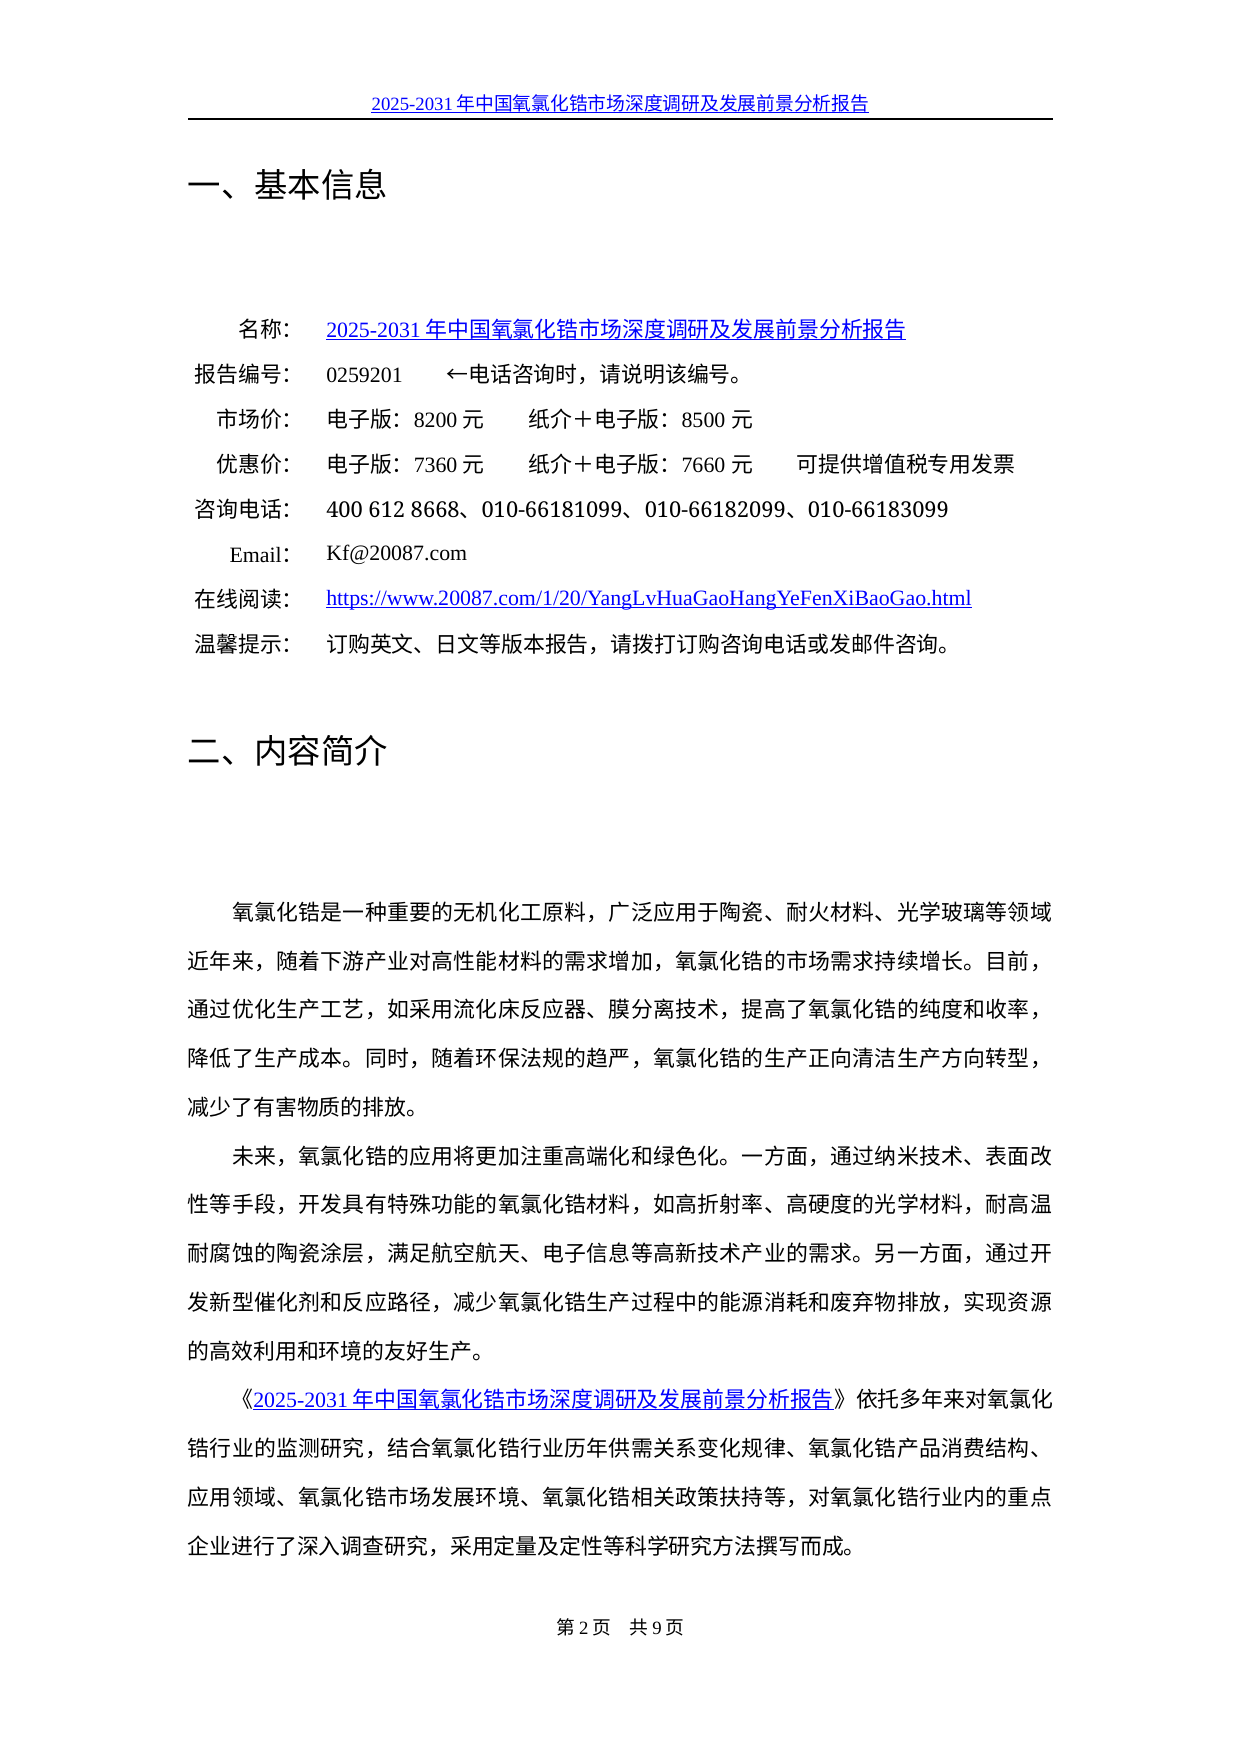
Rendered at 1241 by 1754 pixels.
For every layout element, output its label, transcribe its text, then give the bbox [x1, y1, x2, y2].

table_cell 温馨提示： [167, 627, 315, 672]
table_cell 市场价： [167, 402, 315, 447]
table_cell 电子版：7360 元 纸介＋电子版：7660 元 可提供增值税专用发票 [315, 447, 1073, 492]
title 二、内容简介 [187, 717, 1053, 782]
table_cell Kf@20087.com [315, 537, 1073, 582]
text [187, 894, 1053, 1561]
table_cell 优惠价： [167, 447, 315, 492]
table_header 2025-2031年中国氧氯化锆市场深度调研及发展前景分析报告 [315, 312, 1073, 357]
table_cell 订购英文、日文等版本报告，请拨打订购咨询电话或发邮件咨询。 [315, 627, 1073, 672]
table_cell 0259201 ←电话咨询时，请说明该编号。 [315, 357, 1073, 402]
table_cell 报告编号： [167, 357, 315, 402]
table_cell 咨询电话： [167, 492, 315, 537]
table_cell 电子版：8200 元 纸介＋电子版：8500 元 [315, 402, 1073, 447]
table_cell 在线阅读： [167, 582, 315, 627]
table_cell 400 612 8668、010-66181099、010-66182099、010-66183099 [315, 492, 1073, 537]
table_cell Email： [167, 537, 315, 582]
table_cell [315, 582, 1073, 627]
title 一、基本信息 [187, 150, 1053, 215]
table_header 名称： [167, 312, 315, 357]
